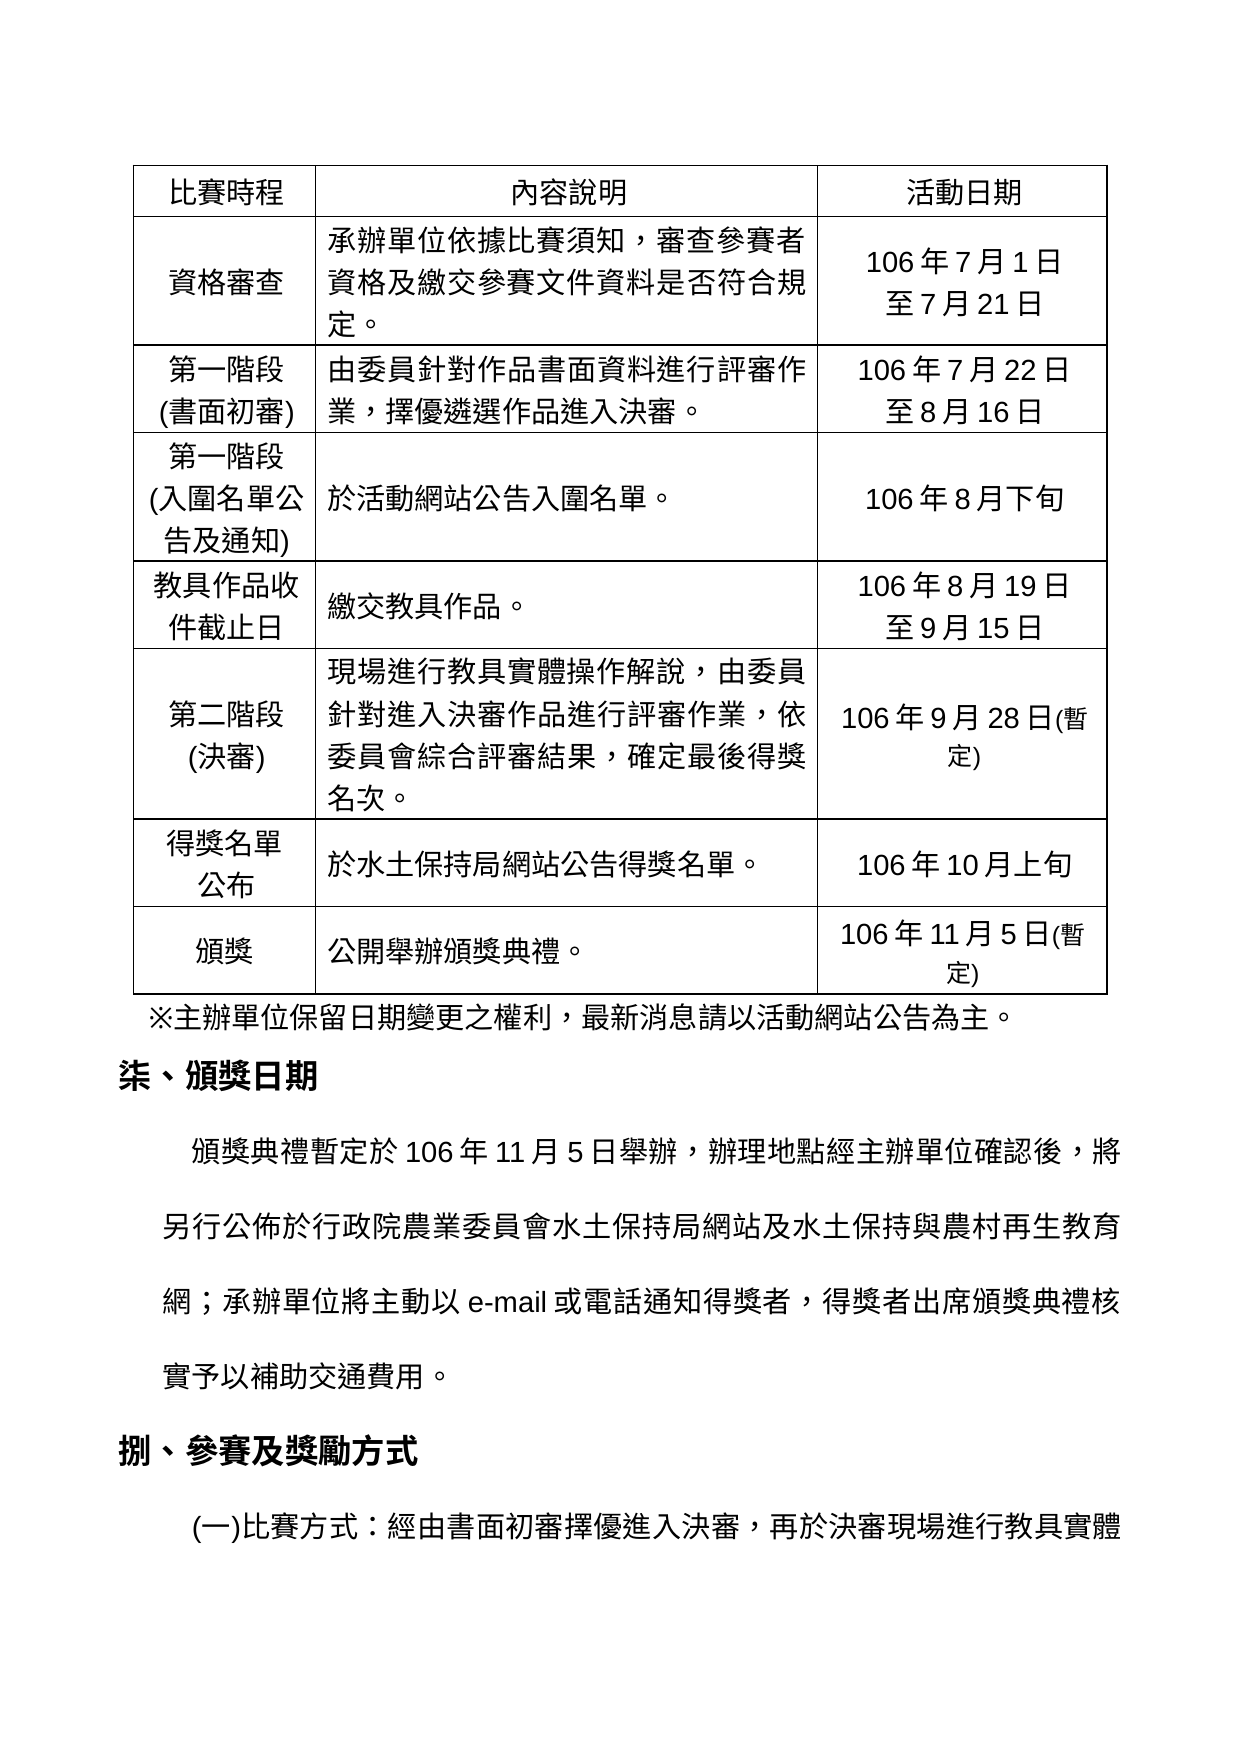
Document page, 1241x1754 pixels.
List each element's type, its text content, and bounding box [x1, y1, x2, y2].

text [192, 1487, 1122, 1562]
table_cell 106年11月5日(暫定) [818, 907, 1106, 993]
table_cell 現場進行教具實體操作解說，由委員針對進入決審作品進行評審作業，依委員會綜合評審結果，確定最後得獎名次。 [316, 649, 817, 818]
text 頒獎典禮暫定於106年11月5日舉辦，辦理地點經主辦單位確認後，將另行公佈於行政院農業委員會水土保持局網站及水土保持與農村再生教育網；承辦單位將主動以e-mail或電話通知得獎者，得獎者出席頒獎典禮核實予以補助交通費用。 [162, 1112, 1122, 1412]
table_cell 教具作品收件截止日 [134, 562, 315, 647]
table_cell 得獎名單 公布 [134, 820, 315, 906]
table_cell 第一階段 (入圍名單公告及通知) [134, 433, 315, 560]
text 捌、參賽及獎勵方式 [118, 1412, 1122, 1487]
table_cell 106年7月22日 至8月16日 [818, 346, 1106, 432]
table_cell 頒獎 [134, 907, 315, 993]
table_header 內容說明 [316, 166, 817, 216]
table_cell 資格審查 [134, 217, 315, 344]
table_cell 由委員針對作品書面資料進行評審作業，擇優遴選作品進入決審。 [316, 346, 817, 432]
table_cell 公開舉辦頒獎典禮。 [316, 907, 817, 993]
table_cell 第一階段 (書面初審) [134, 346, 315, 432]
table_cell 繳交教具作品。 [316, 562, 817, 647]
table_cell 於活動網站公告入圍名單。 [316, 433, 817, 560]
table_cell 承辦單位依據比賽須知，審查參賽者資格及繳交參賽文件資料是否符合規定。 [316, 217, 817, 344]
table_cell ※主辦單位保留日期變更之權利，最新消息請以活動網站公告為主。 [133, 995, 1107, 1037]
table_header 比賽時程 [134, 166, 315, 216]
table_cell 106年7月1日 至7月21日 [818, 217, 1106, 344]
table_cell 第二階段 (決審) [134, 649, 315, 818]
table_cell 106年9月28日(暫定) [818, 649, 1106, 818]
table_cell 106年10月上旬 [818, 820, 1106, 906]
table_cell 106年8月下旬 [818, 433, 1106, 560]
table_header 活動日期 [818, 166, 1106, 216]
text 柒、頒獎日期 [118, 1037, 1122, 1112]
table_cell 106年8月19日 至9月15日 [818, 562, 1106, 647]
table_cell 於水土保持局網站公告得獎名單。 [316, 820, 817, 906]
